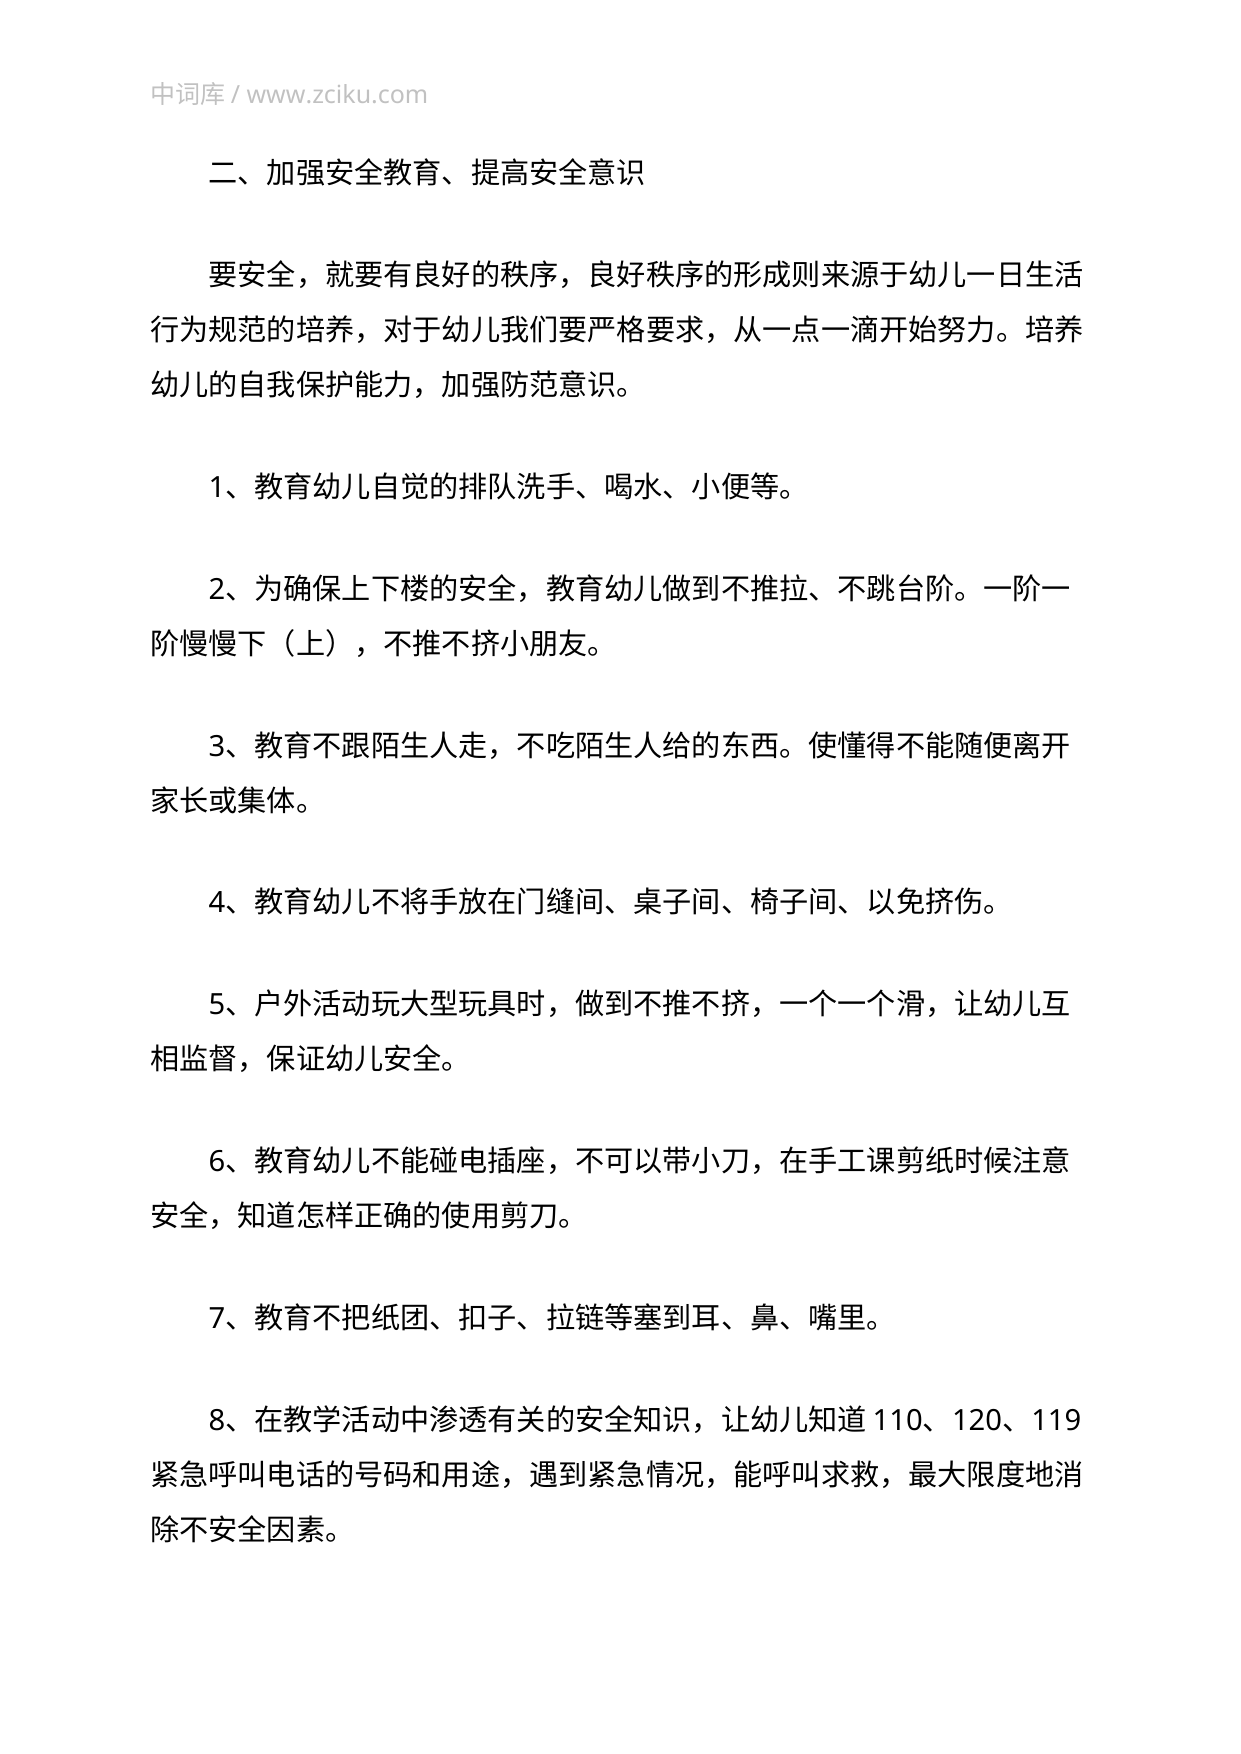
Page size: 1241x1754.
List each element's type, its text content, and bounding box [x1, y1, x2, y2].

text 7、教育不把纸团、扣子、拉链等塞到耳、鼻、嘴里。 [150, 1294, 1090, 1337]
text 6、教育幼儿不能碰电插座，不可以带小刀，在手工课剪纸时候注意安全，知道怎样正确的使用剪刀。 [150, 1138, 1090, 1235]
text 5、户外活动玩大型玩具时，做到不推不挤，一个一个滑，让幼儿互相监督，保证幼儿安全。 [150, 981, 1090, 1078]
text 要安全，就要有良好的秩序，良好秩序的形成则来源于幼儿一日生活行为规范的培养，对于幼儿我们要严格要求，从一点一滴开始努力。培养幼儿的自我保护能力，加强防范意识。 [150, 252, 1090, 404]
text 4、教育幼儿不将手放在门缝间、桌子间、椅子间、以免挤伤。 [150, 879, 1090, 921]
text 3、教育不跟陌生人走，不吃陌生人给的东西。使懂得不能随便离开家长或集体。 [150, 722, 1090, 819]
text 1、教育幼儿自觉的排队洗手、喝水、小便等。 [150, 463, 1090, 506]
text 2、为确保上下楼的安全，教育幼儿做到不推拉、不跳台阶。一阶一阶慢慢下（上），不推不挤小朋友。 [150, 565, 1090, 663]
text 二、加强安全教育、提高安全意识 [150, 150, 1090, 192]
text 8、在教学活动中渗透有关的安全知识，让幼儿知道110、120、119紧急呼叫电话的号码和用途，遇到紧急情况，能呼叫求救，最大限度地消除不安全因素。 [150, 1396, 1090, 1548]
